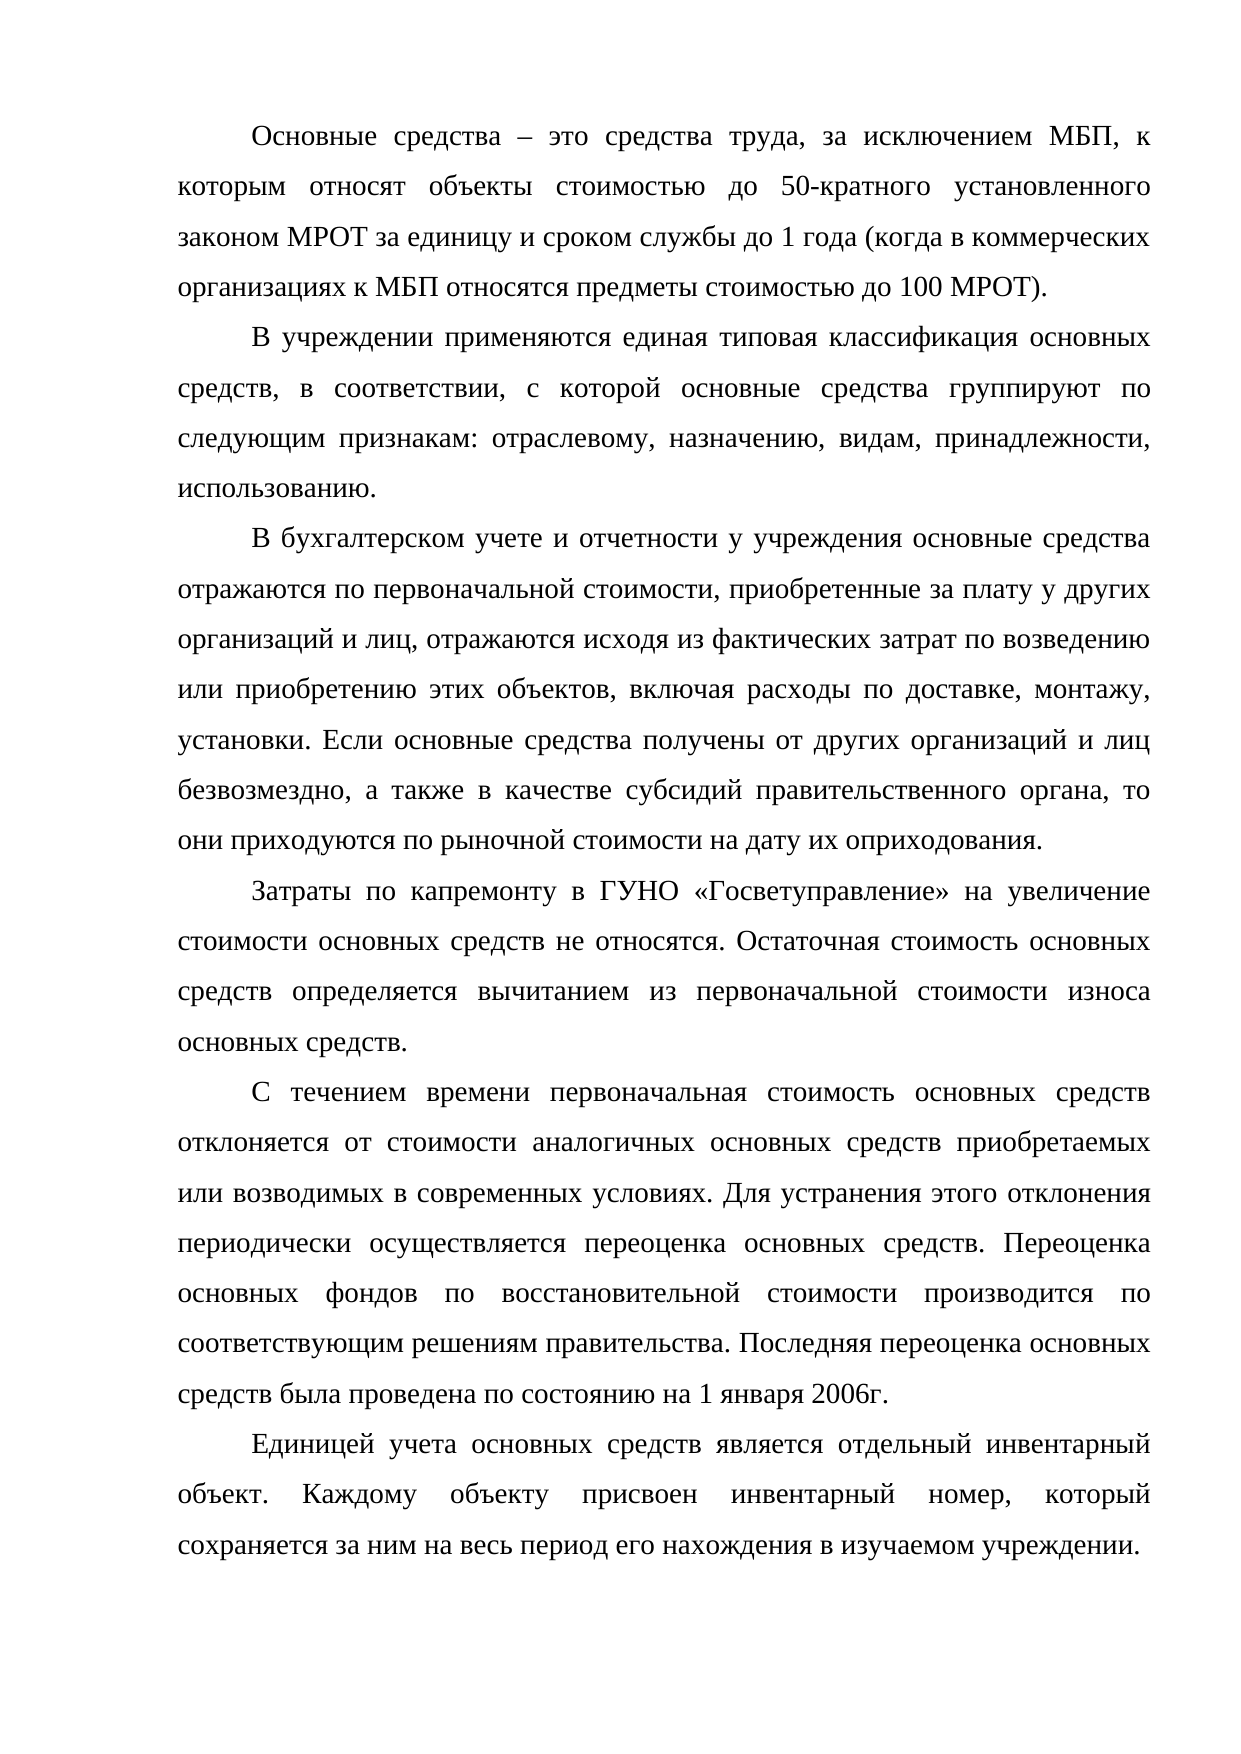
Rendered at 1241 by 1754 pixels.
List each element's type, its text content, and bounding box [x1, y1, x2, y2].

text Единицей учета основных средств является отдельный инвентарный объект. Каждому объекту присвоен инвентарный номер, который сохраняется за ним на весь период его нахождения в изучаемом учреждении. [177, 1426, 1152, 1560]
text В учреждении применяются единая типовая классификация основных средств, в соответствии, с которой основные средства группируют по следующим признакам: отраслевому, назначению, видам, принадлежности, использованию. [177, 319, 1152, 504]
text В бухгалтерском учете и отчетности у учреждения основные средства отражаются по первоначальной стоимости, приобретенные за плату у других организаций и лиц, отражаются исходя из фактических затрат по возведению или приобретению этих объектов, включая расходы по доставке, монтажу, установки. Если основные средства получены от других организаций и лиц безвозмездно, а также в качестве субсидий правительственного органа, то они приходуются по рыночной стоимости на дату их оприходования. [177, 521, 1152, 856]
text Основные средства – это средства труда, за исключением МБП, к которым относят объекты стоимостью до 50-кратного установленного законом МРОТ за единицу и сроком службы до 1 года (когда в коммерческих организациях к МБП относятся предметы стоимостью до 100 МРОТ). [177, 118, 1152, 303]
text Затраты по капремонту в ГУНО «Госветуправление» на увеличение стоимости основных средств не относятся. Остаточная стоимость основных средств определяется вычитанием из первоначальной стоимости износа основных средств. [177, 873, 1152, 1057]
text С течением времени первоначальная стоимость основных средств отклоняется от стоимости аналогичных основных средств приобретаемых или возводимых в современных условиях. Для устранения этого отклонения периодически осуществляется переоценка основных средств. Переоценка основных фондов по восстановительной стоимости производится по соответствующим решениям правительства. Последняя переоценка основных средств была проведена по состоянию на 1 января 2006г. [177, 1074, 1152, 1409]
